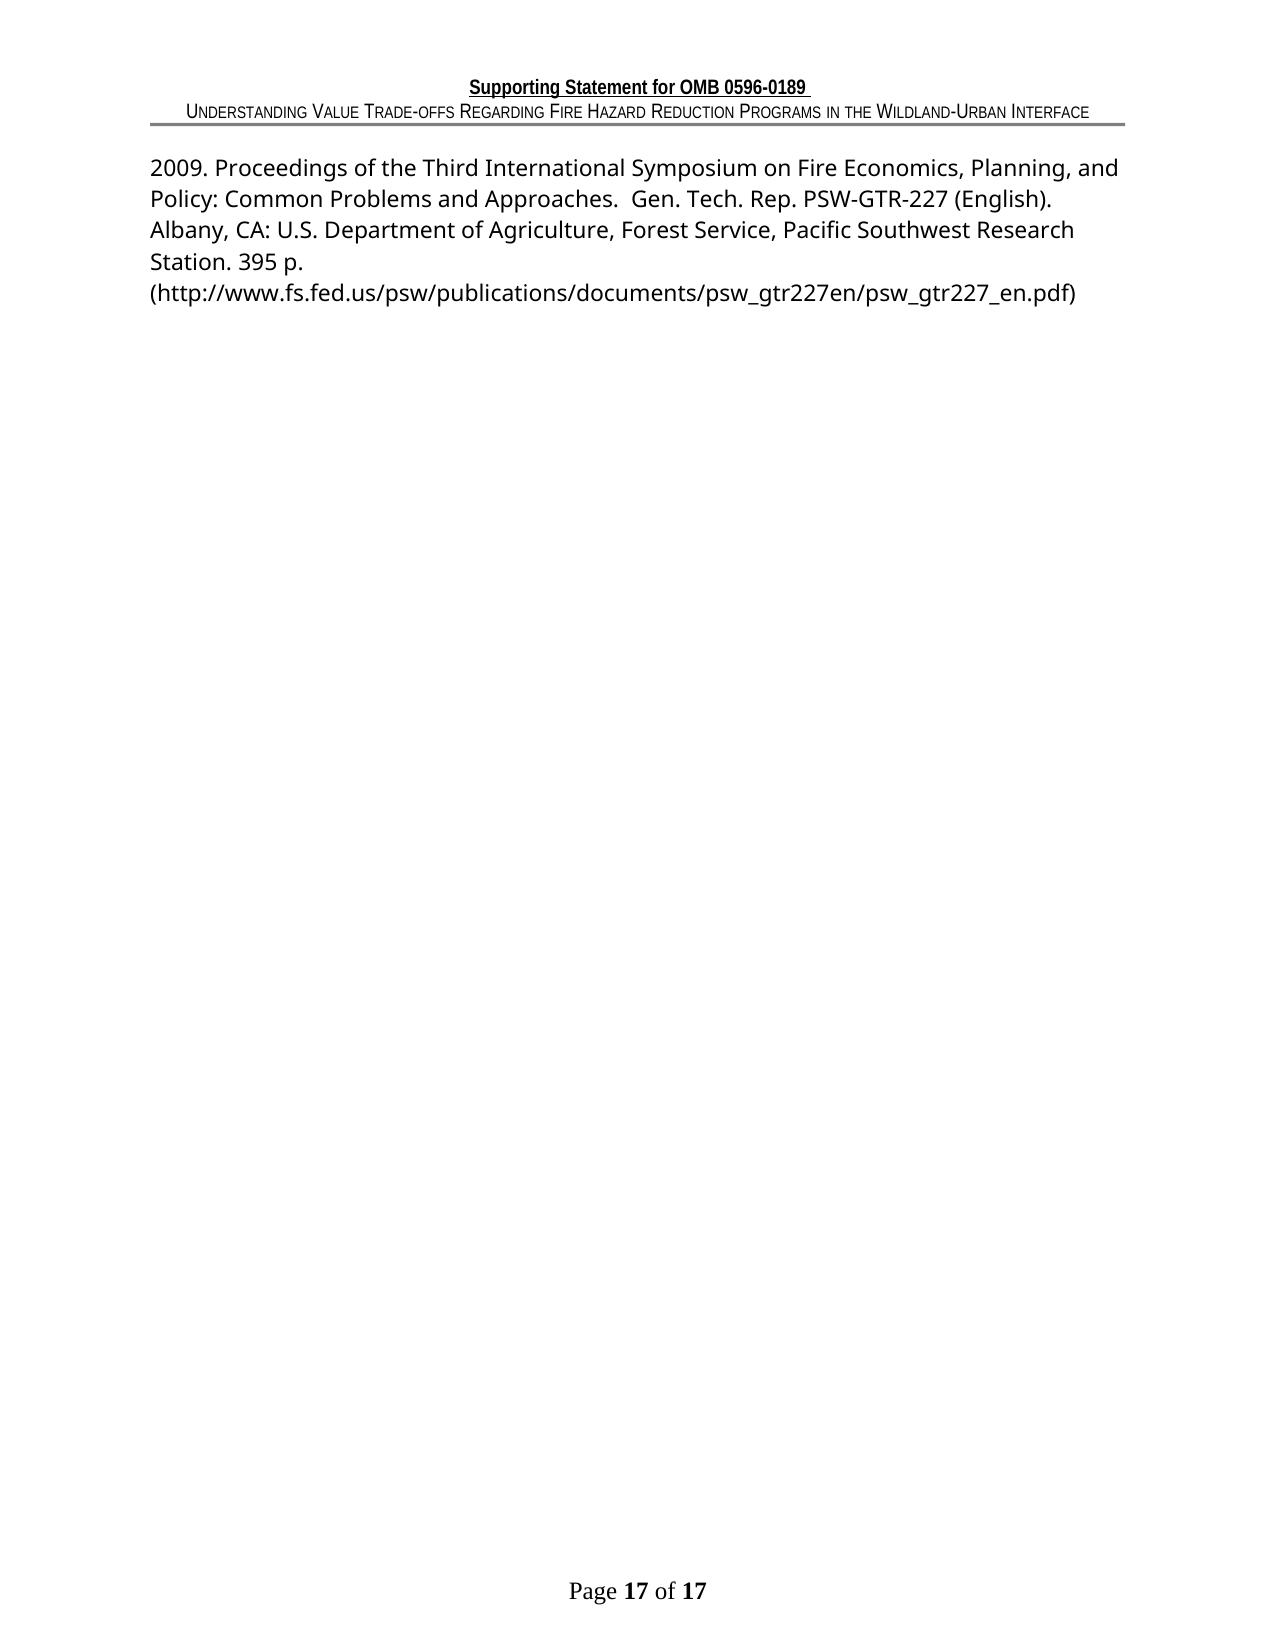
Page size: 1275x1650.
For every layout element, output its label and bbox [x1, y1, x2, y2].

text [150, 152, 1125, 308]
